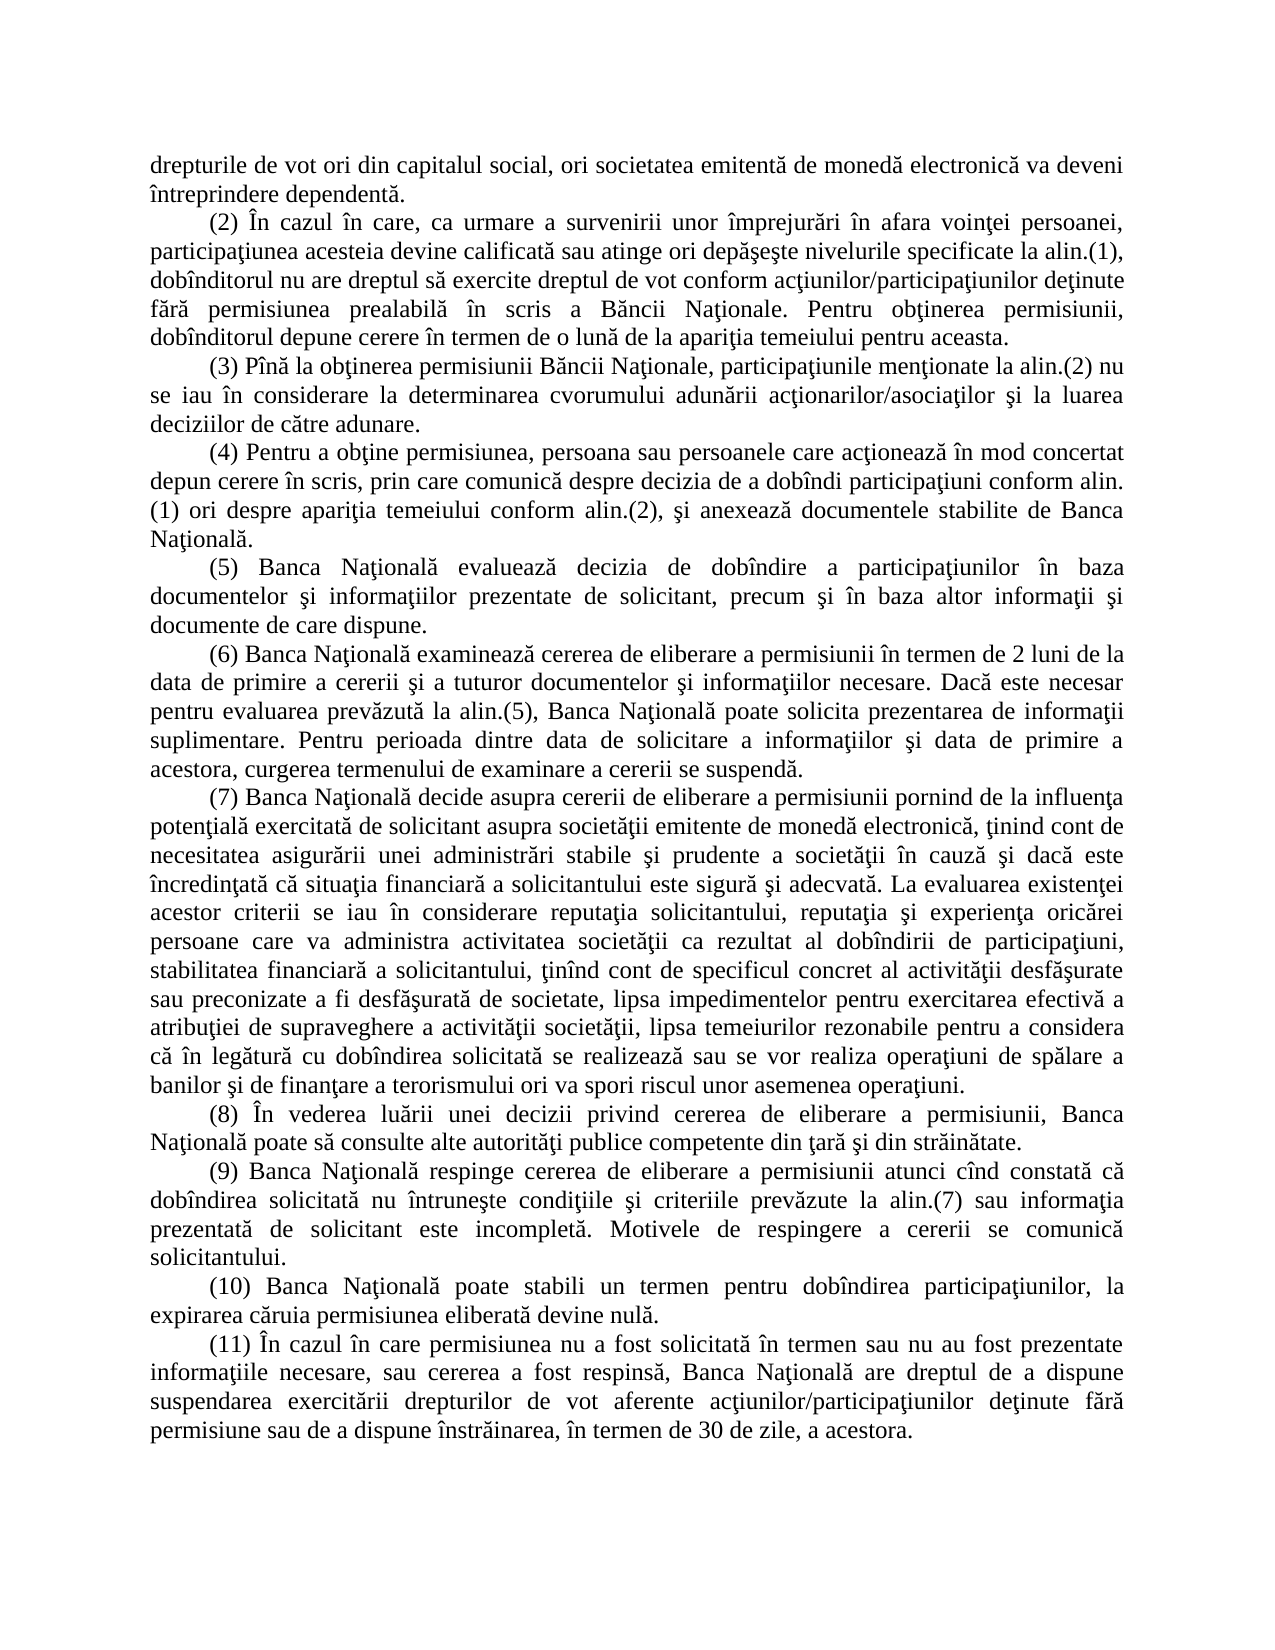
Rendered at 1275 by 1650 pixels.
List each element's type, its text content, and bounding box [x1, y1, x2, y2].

text (4) Pentru a obţine permisiunea, persoana sau persoanele care acţionează în mod concertat depun cerere în scris, prin care comunică despre decizia de a dobîndi participaţiuni conform alin.(1) ori despre apariţia temeiului conform alin.(2), şi anexează documentele stabilite de Banca Naţională. [150, 437, 1125, 552]
text (6) Banca Naţională examinează cererea de eliberare a permisiunii în termen de 2 luni de la data de primire a cererii şi a tuturor documentelor şi informaţiilor necesare. Dacă este necesar pentru evaluarea prevăzută la alin.(5), Banca Naţională poate solicita prezentarea de informaţii suplimentare. Pentru perioada dintre data de solicitare a informaţiilor şi data de primire a acestora, curgerea termenului de examinare a cererii se suspendă. [150, 639, 1125, 782]
text (8) În vederea luării unei decizii privind cererea de eliberare a permisiunii, Banca Naţională poate să consulte alte autorităţi publice competente din ţară şi din străinătate. [150, 1099, 1125, 1156]
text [150, 150, 1125, 207]
text (7) Banca Naţională decide asupra cererii de eliberare a permisiunii pornind de la influenţa potenţială exercitată de solicitant asupra societăţii emitente de monedă electronică, ţinind cont de necesitatea asigurării unei administrări stabile şi prudente a societăţii în cauză şi dacă este încredinţată că situaţia financiară a solicitantului este sigură şi adecvată. La evaluarea existenţei acestor criterii se iau în considerare reputaţia solicitantului, reputaţia şi experienţa oricărei persoane care va administra activitatea societăţii ca rezultat al dobîndirii de participaţiuni, stabilitatea financiară a solicitantului, ţinînd cont de specificul concret al activităţii desfăşurate sau preconizate a fi desfăşurată de societate, lipsa impedimentelor pentru exercitarea efectivă a atribuţiei de supraveghere a activităţii societăţii, lipsa temeiurilor rezonabile pentru a considera că în legătură cu dobîndirea solicitată se realizează sau se vor realiza operaţiuni de spălare a banilor şi de finanţare a terorismului ori va spori riscul unor asemenea operaţiuni. [150, 782, 1125, 1099]
text (9) Banca Naţională respinge cererea de eliberare a permisiunii atunci cînd constată că dobîndirea solicitată nu întruneşte condiţiile şi criteriile prevăzute la alin.(7) sau informaţia prezentată de solicitant este incompletă. Motivele de respingere a cererii se comunică solicitantului. [150, 1156, 1125, 1271]
text (11) În cazul în care permisiunea nu a fost solicitată în termen sau nu au fost prezentate informaţiile necesare, sau cererea a fost respinsă, Banca Naţională are dreptul de a dispune suspendarea exercitării drepturilor de vot aferente acţiunilor/participaţiunilor deţinute fără permisiune sau de a dispune înstrăinarea, în termen de 30 de zile, a acestora. [150, 1329, 1125, 1444]
text (5) Banca Naţională evaluează decizia de dobîndire a participaţiunilor în baza documentelor şi informaţiilor prezentate de solicitant, precum şi în baza altor informaţii şi documente de care dispune. [150, 552, 1125, 639]
text (10) Banca Naţională poate stabili un termen pentru dobîndirea participaţiunilor, la expirarea căruia permisiunea eliberată devine nulă. [150, 1271, 1125, 1329]
text (2) În cazul în care, ca urmare a survenirii unor împrejurări în afara voinţei persoanei, participaţiunea acesteia devine calificată sau atinge ori depăşeşte nivelurile specificate la alin.(1), dobînditorul nu are dreptul să exercite dreptul de vot conform acţiunilor/participaţiunilor deţinute fără permisiunea prealabilă în scris a Băncii Naţionale. Pentru obţinerea permisiunii, dobînditorul depune cerere în termen de o lună de la apariţia temeiului pentru aceasta. [150, 207, 1125, 351]
text (3) Pînă la obţinerea permisiunii Băncii Naţionale, participaţiunile menţionate la alin.(2) nu se iau în considerare la determinarea cvorumului adunării acţionarilor/asociaţilor şi la luarea deciziilor de către adunare. [150, 351, 1125, 437]
